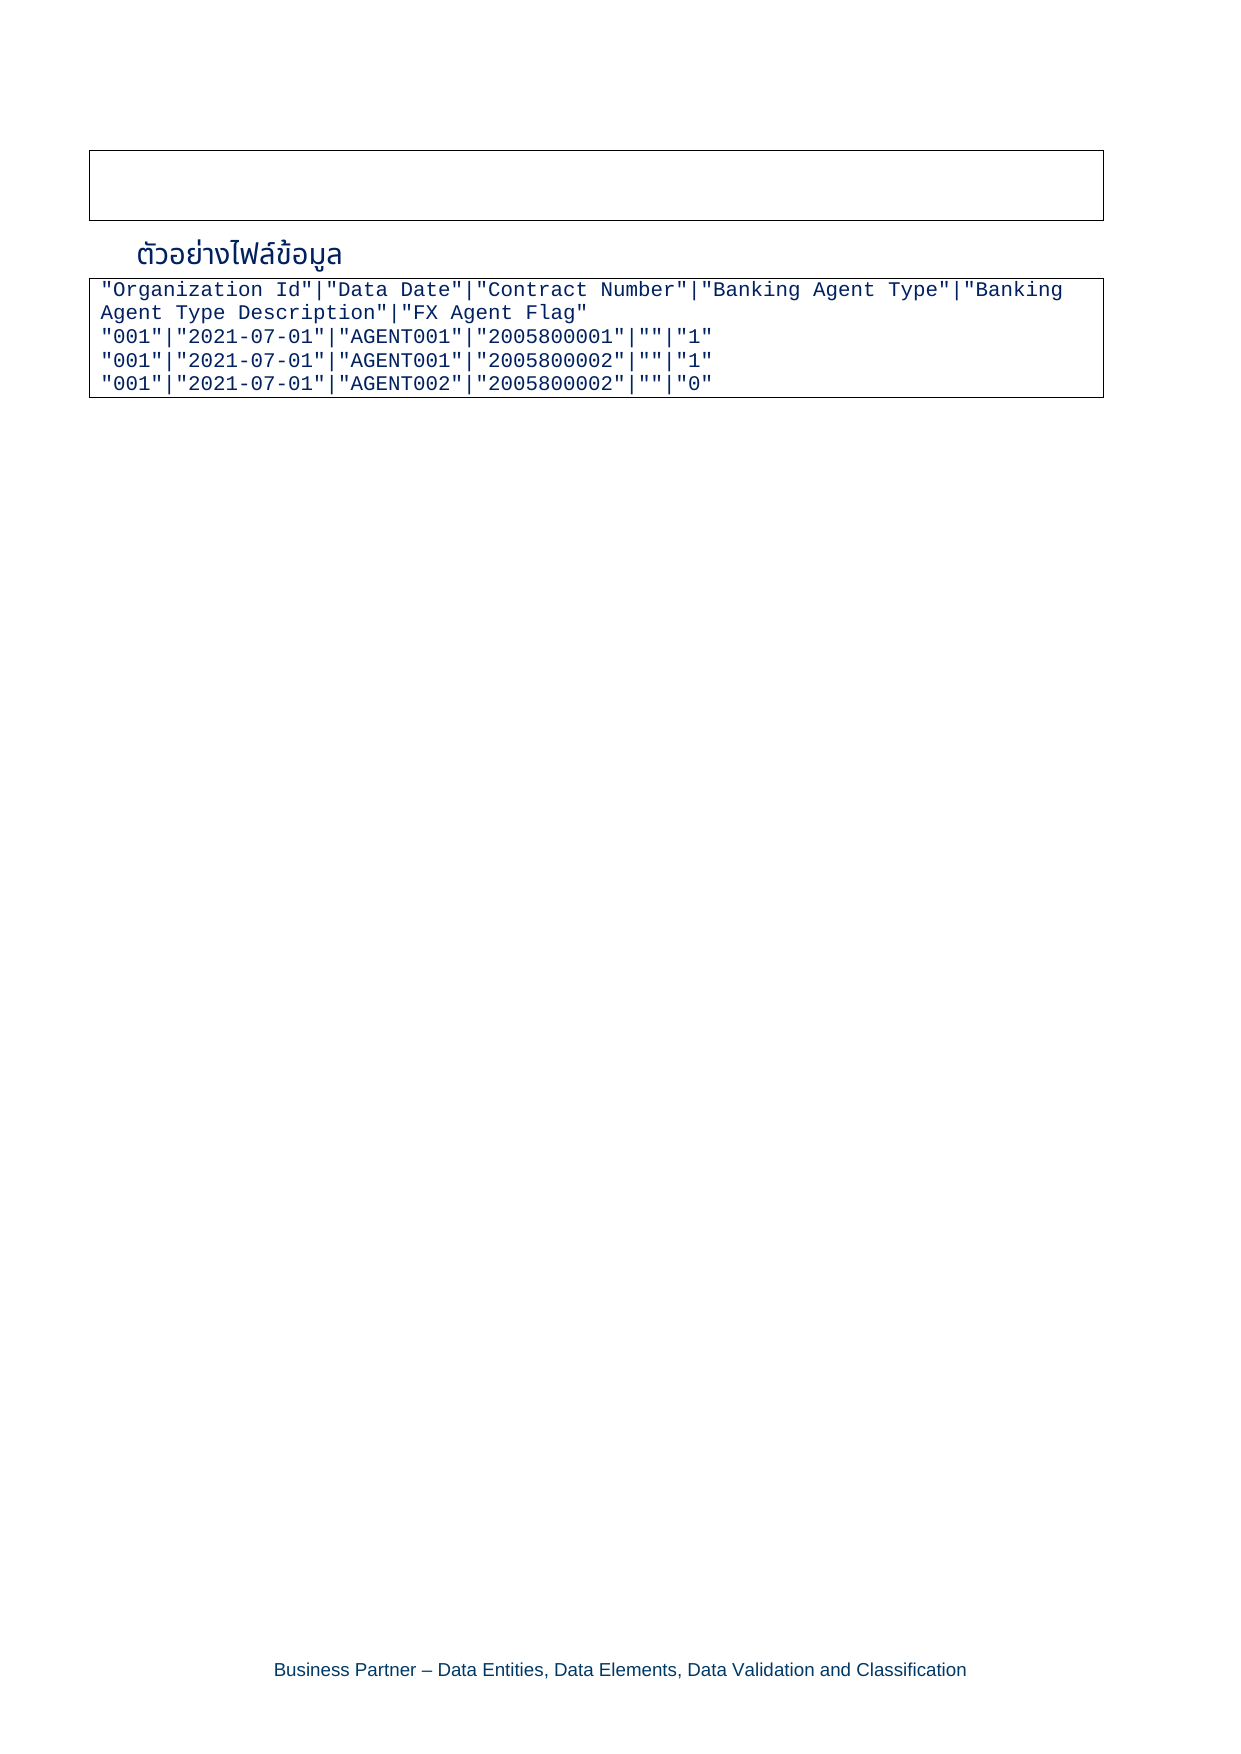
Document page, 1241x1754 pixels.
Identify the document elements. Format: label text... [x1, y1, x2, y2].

table_header "Organization Id"|"Data Date"|"Contract Number"|"Banking Agent Type"|"Banking Agent Type Description"|"FX Agent Flag" "001"|"2021-07-01"|"AGENT001"|"2005800001"|""|"1" "001"|"2021-07-01"|"AGENT001"|"2005800002"|""|"1" "001"|"2021-07-01"|"AGENT002"|"2005800002"|""|"0" [90, 279, 1103, 397]
table_header [90, 151, 1103, 220]
text ตัวอย่างไฟล์ข้อมูล [89, 234, 1152, 278]
